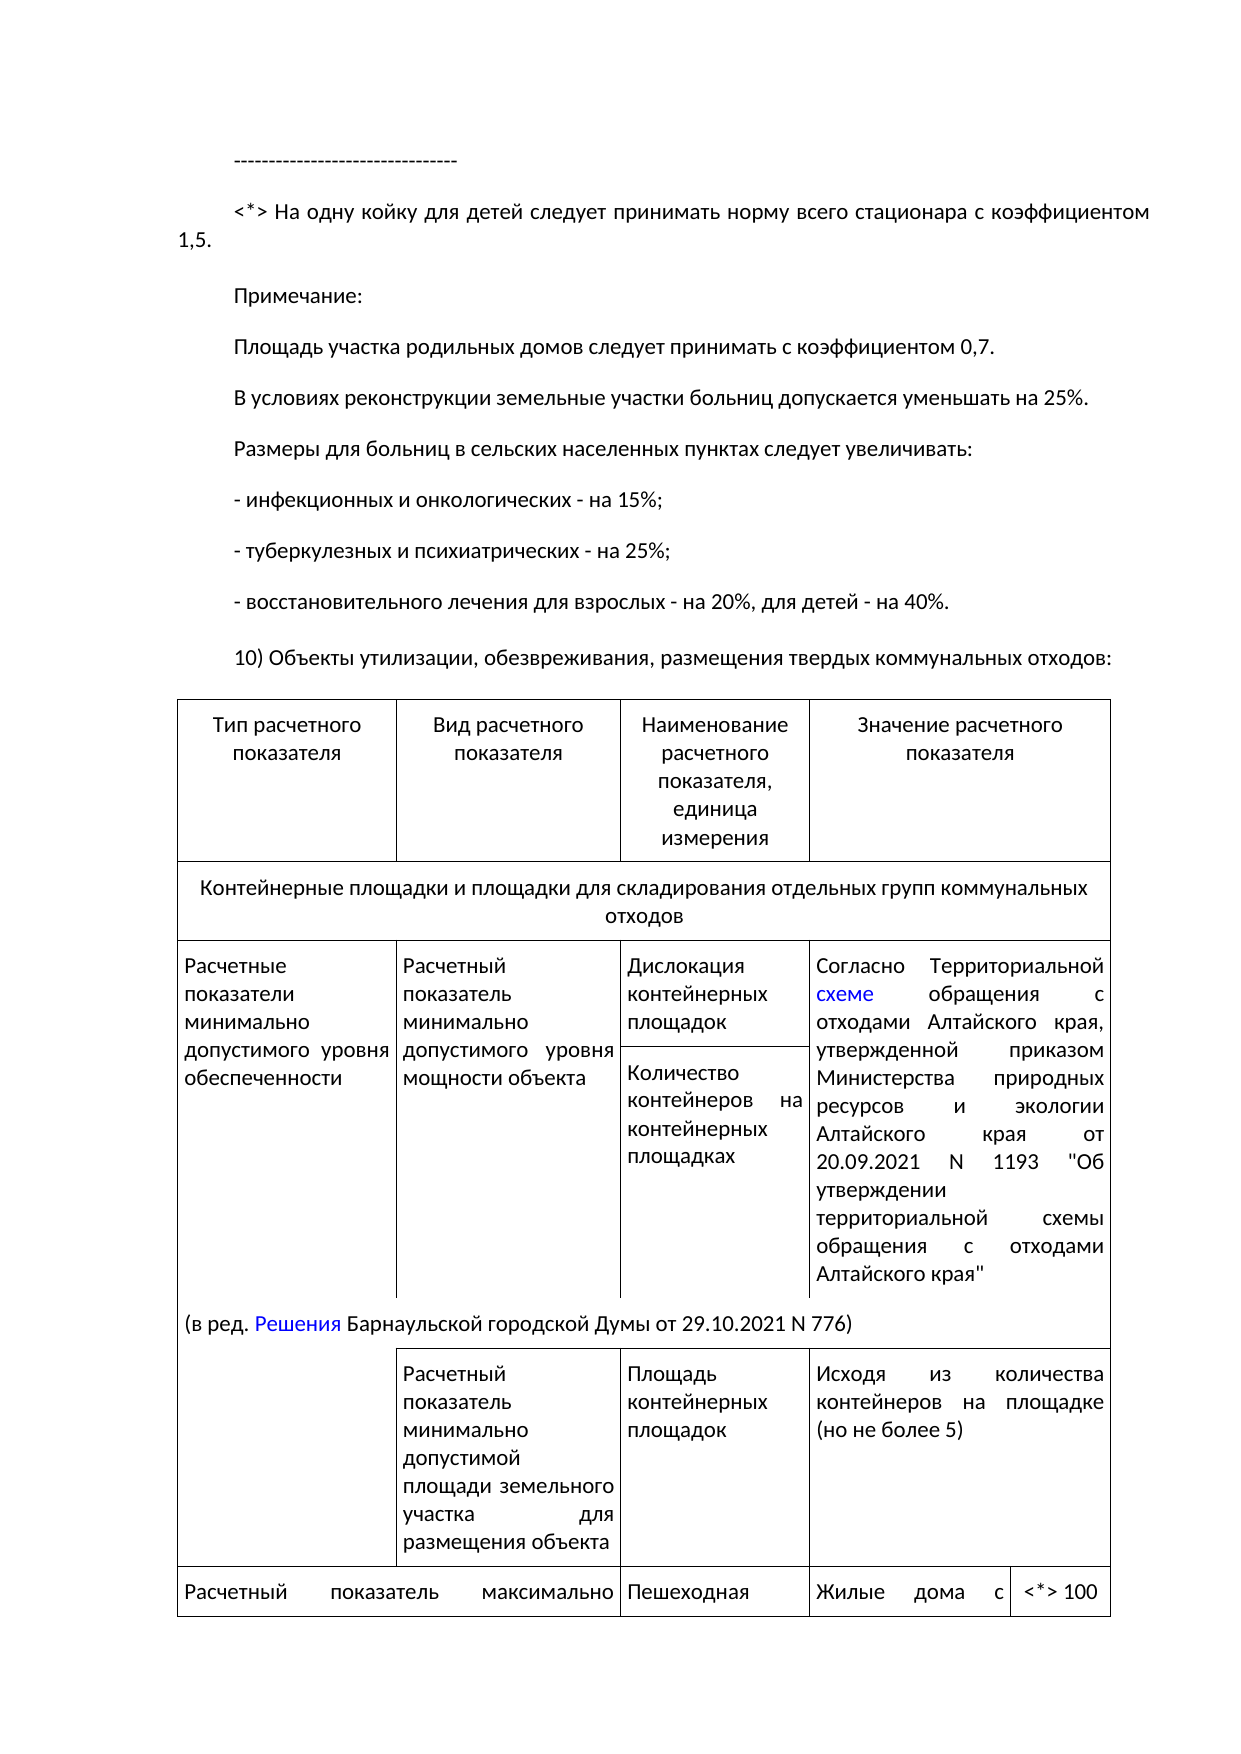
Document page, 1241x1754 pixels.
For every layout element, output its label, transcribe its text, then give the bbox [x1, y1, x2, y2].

table_header Вид расчетного показателя [397, 700, 620, 861]
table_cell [621, 1567, 809, 1616]
text Размеры для больниц в сельских населенных пунктах следует увеличивать: [177, 434, 1152, 462]
text <*> На одну койку для детей следует принимать норму всего стационара с коэффициентом 1,5. [177, 197, 1152, 253]
table_header Тип расчетного показателя [178, 700, 396, 861]
table_cell Согласно Территориальной схеме обращения с отходами Алтайского края, утвержденной приказом Министерства природных ресурсов и экологии Алтайского края от 20.09.2021 N 1193 "Об утверждении территориальной схемы обращения с отходами Алтайского края" [810, 941, 1110, 1298]
table_cell Расчетные показатели минимально допустимого уровня обеспеченности [178, 941, 396, 1298]
text Примечание: [177, 281, 1152, 309]
table_cell Контейнерные площадки и площадки для складирования отдельных групп коммунальных отходов [178, 862, 1110, 939]
text 10) Объекты утилизации, обезвреживания, размещения твердых коммунальных отходов: [177, 643, 1152, 671]
text -------------------------------- [177, 146, 1152, 174]
table_cell (в ред. Решения Барнаульской городской Думы от 29.10.2021 N 776) [178, 1298, 1110, 1347]
table_cell Исходя из количества контейнеров на площадке (но не более 5) [810, 1349, 1110, 1566]
text В условиях реконструкции земельные участки больниц допускается уменьшать на 25%. [177, 383, 1152, 411]
text - инфекционных и онкологических - на 15%; [177, 485, 1152, 513]
table_cell Площадь контейнерных площадок [621, 1349, 809, 1566]
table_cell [178, 1567, 620, 1616]
table_cell Дислокация контейнерных площадок [621, 941, 809, 1046]
table_cell Количество контейнеров на контейнерных площадках [621, 1047, 809, 1298]
table_cell [178, 1348, 396, 1566]
text Площадь участка родильных домов следует принимать с коэффициентом 0,7. [177, 332, 1152, 360]
table_cell Расчетный показатель минимально допустимого уровня мощности объекта [397, 941, 620, 1298]
text - туберкулезных и психиатрических - на 25%; [177, 536, 1152, 564]
table_header Значение расчетного показателя [810, 700, 1110, 861]
table_cell Расчетный показатель минимально допустимой площади земельного участка для размещения объекта [397, 1349, 620, 1566]
table_cell <*> 100 [1011, 1567, 1110, 1616]
table_header Наименование расчетного показателя, единица измерения [621, 700, 809, 861]
text - восстановительного лечения для взрослых - на 20%, для детей - на 40%. [177, 587, 1152, 615]
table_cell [810, 1567, 1010, 1616]
